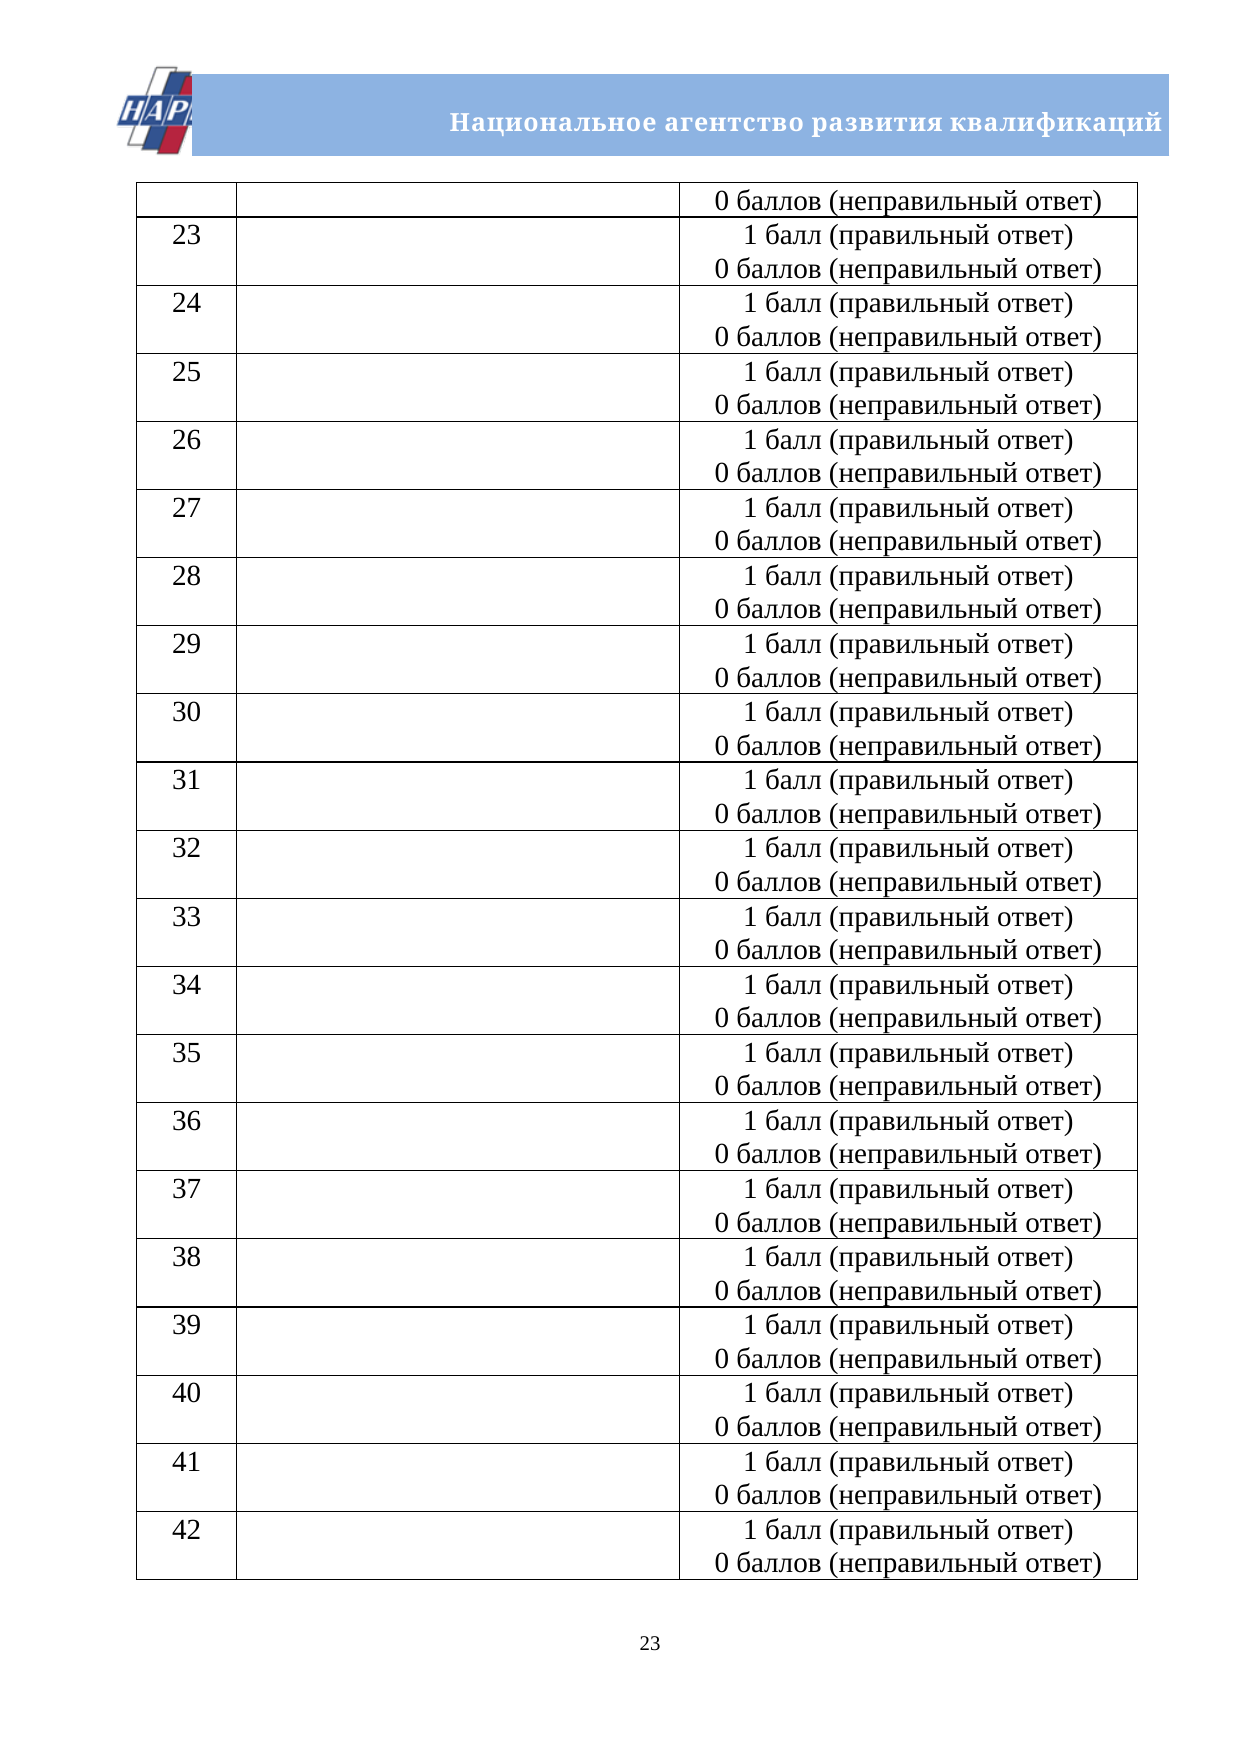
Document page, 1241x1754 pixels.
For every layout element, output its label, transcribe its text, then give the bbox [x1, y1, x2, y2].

table_cell 1 балл (правильный ответ) 0 баллов (неправильный ответ) [680, 1512, 1137, 1579]
table_cell 1 балл (правильный ответ) 0 баллов (неправильный ответ) [680, 354, 1137, 421]
table_cell 24 [137, 286, 236, 353]
table_cell [237, 1444, 679, 1511]
table_cell 26 [137, 422, 236, 489]
table_cell 1 балл (правильный ответ) 0 баллов (неправильный ответ) [680, 626, 1137, 693]
table_cell 38 [137, 1239, 236, 1306]
table_cell 1 балл (правильный ответ) 0 баллов (неправильный ответ) [680, 1444, 1137, 1511]
table_cell 1 балл (правильный ответ) 0 баллов (неправильный ответ) [680, 1308, 1137, 1374]
table_cell [237, 1239, 679, 1306]
picture [115, 62, 223, 161]
table_cell [237, 1035, 679, 1102]
table_cell [237, 1103, 679, 1170]
table_cell 39 [137, 1308, 236, 1374]
table_cell 37 [137, 1171, 236, 1238]
table_cell 1 балл (правильный ответ) 0 баллов (неправильный ответ) [680, 422, 1137, 489]
table_cell [237, 218, 679, 284]
table_cell 1 балл (правильный ответ) 0 баллов (неправильный ответ) [680, 831, 1137, 898]
table_cell 29 [137, 626, 236, 693]
table_cell [237, 763, 679, 829]
table_cell 25 [137, 354, 236, 421]
table_cell 40 [137, 1376, 236, 1443]
table_cell 23 [137, 218, 236, 284]
table_cell [237, 1376, 679, 1443]
table_cell [237, 183, 679, 216]
table_cell [237, 967, 679, 1034]
table_cell 33 [137, 899, 236, 966]
table_cell 32 [137, 831, 236, 898]
table_cell 31 [137, 763, 236, 829]
table_cell [237, 1308, 679, 1374]
table_cell 28 [137, 558, 236, 625]
table_cell [237, 626, 679, 693]
table_cell [237, 422, 679, 489]
table_cell 1 балл (правильный ответ) 0 баллов (неправильный ответ) [680, 218, 1137, 284]
table_cell 1 балл (правильный ответ) 0 баллов (неправильный ответ) [680, 183, 1137, 216]
table_cell [237, 899, 679, 966]
table_cell 1 балл (правильный ответ) 0 баллов (неправильный ответ) [680, 286, 1137, 353]
table_cell 35 [137, 1035, 236, 1102]
table_cell 42 [137, 1512, 236, 1579]
table_cell 1 балл (правильный ответ) 0 баллов (неправильный ответ) [680, 1376, 1137, 1443]
table_cell [237, 490, 679, 557]
table_cell 1 балл (правильный ответ) 0 баллов (неправильный ответ) [680, 763, 1137, 829]
table_cell 1 балл (правильный ответ) 0 баллов (неправильный ответ) [680, 967, 1137, 1034]
table_cell 1 балл (правильный ответ) 0 баллов (неправильный ответ) [680, 1239, 1137, 1306]
table_cell 1 балл (правильный ответ) 0 баллов (неправильный ответ) [680, 1171, 1137, 1238]
table_cell 27 [137, 490, 236, 557]
table_cell 1 балл (правильный ответ) 0 баллов (неправильный ответ) [680, 490, 1137, 557]
table_cell [237, 286, 679, 353]
table_cell [237, 354, 679, 421]
table_cell 1 балл (правильный ответ) 0 баллов (неправильный ответ) [680, 899, 1137, 966]
table_cell 36 [137, 1103, 236, 1170]
table_cell 30 [137, 694, 236, 761]
table_cell 1 балл (правильный ответ) 0 баллов (неправильный ответ) [680, 694, 1137, 761]
table_cell [237, 558, 679, 625]
table_cell 1 балл (правильный ответ) 0 баллов (неправильный ответ) [680, 558, 1137, 625]
table_cell 1 балл (правильный ответ) 0 баллов (неправильный ответ) [680, 1103, 1137, 1170]
table_cell 34 [137, 967, 236, 1034]
table_cell [237, 831, 679, 898]
table_cell [237, 694, 679, 761]
table_cell 1 балл (правильный ответ) 0 баллов (неправильный ответ) [680, 1035, 1137, 1102]
table_cell 41 [137, 1444, 236, 1511]
table_cell 22 [137, 183, 236, 216]
table_cell [237, 1512, 679, 1579]
table_cell [237, 1171, 679, 1238]
